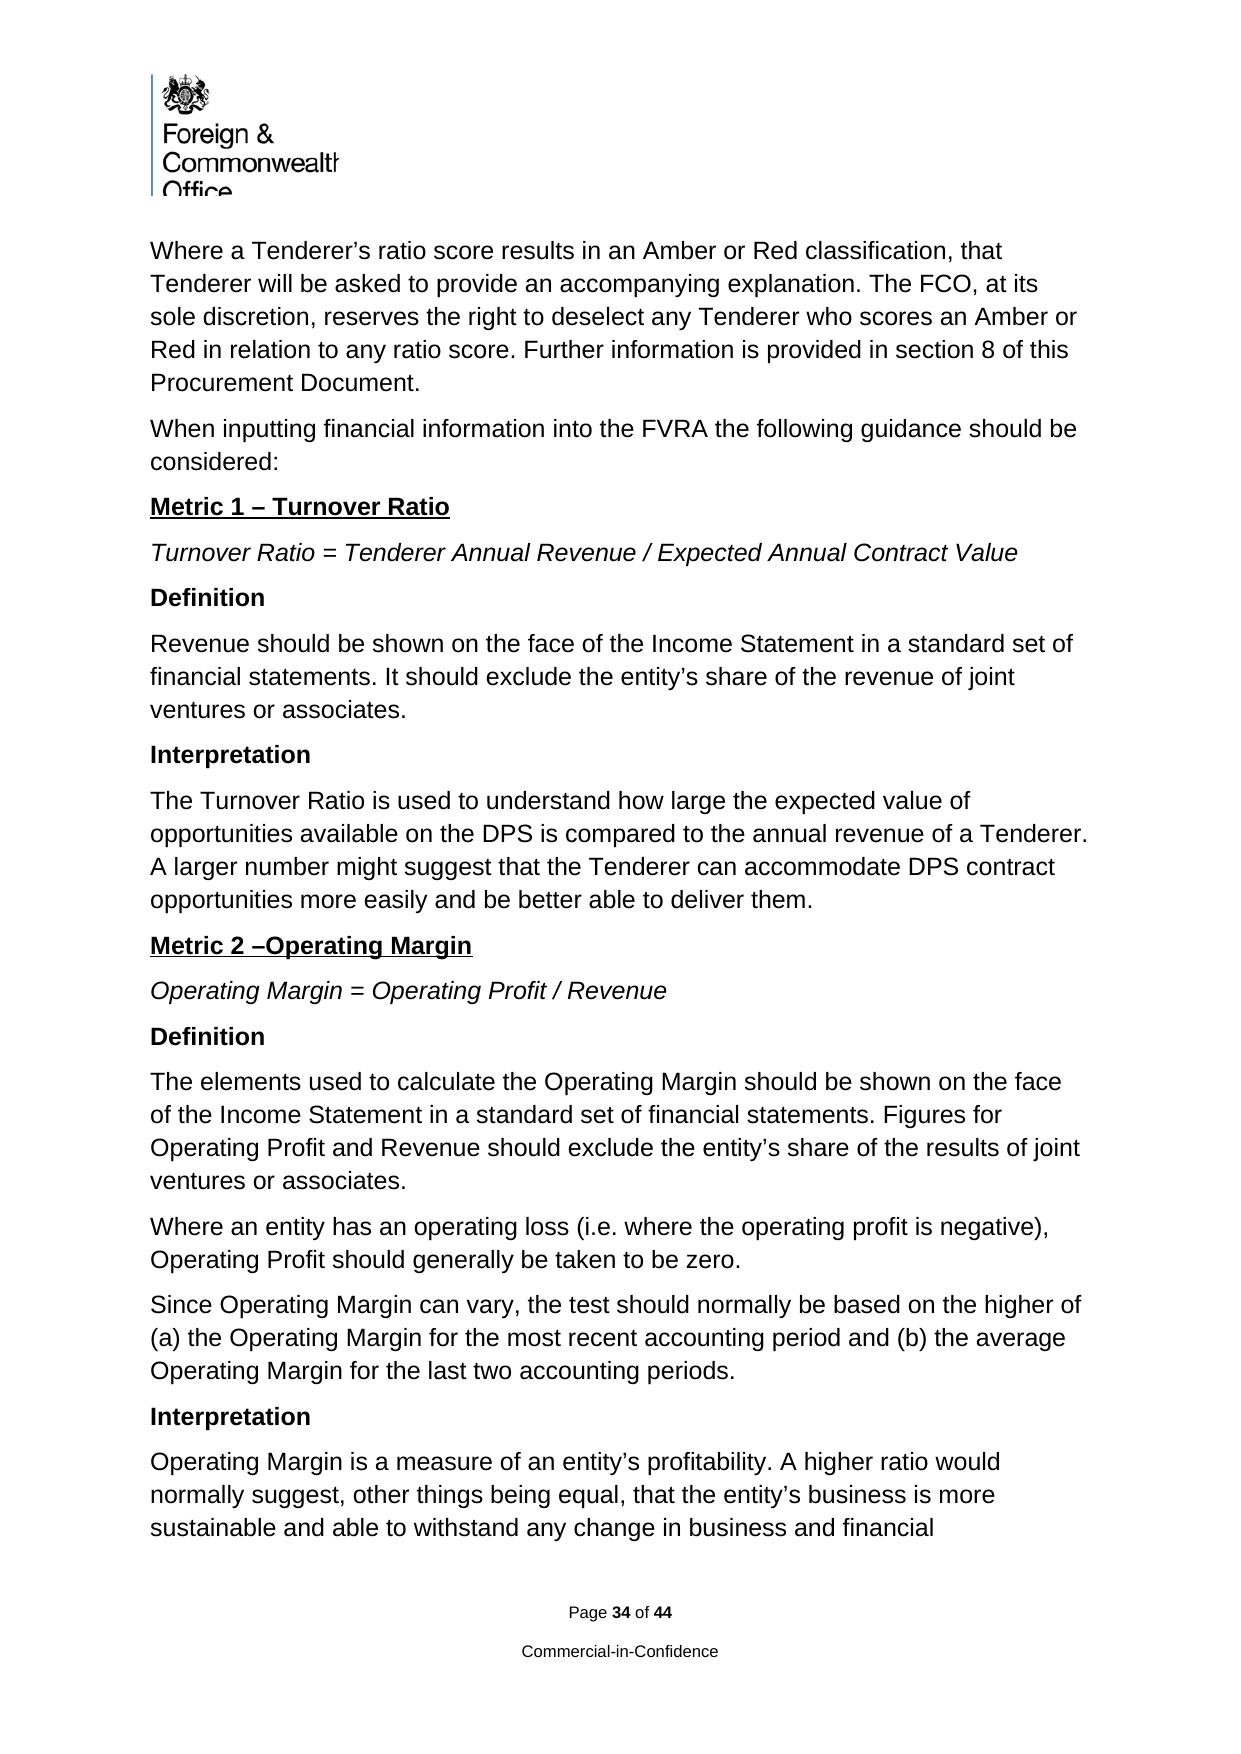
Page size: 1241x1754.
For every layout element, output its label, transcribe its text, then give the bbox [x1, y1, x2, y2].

text Definition [150, 583, 1090, 612]
text The Turnover Ratio is used to understand how large the expected value of opportunities available on the DPS is compared to the annual revenue of a Tenderer. A larger number might suggest that the Tenderer can accommodate DPS contract opportunities more easily and be better able to deliver them. [150, 786, 1090, 914]
text Metric 1 – Turnover Ratio [150, 492, 1090, 521]
text Interpretation [150, 1402, 1090, 1431]
text Metric 2 –Operating Margin [150, 931, 1090, 959]
text Operating Margin = Operating Profit / Revenue [150, 976, 1090, 1005]
picture [150, 74, 339, 196]
text Revenue should be shown on the face of the Income Statement in a standard set of financial statements. It should exclude the entity’s share of the revenue of joint ventures or associates. [150, 629, 1090, 724]
text When inputting financial information into the FVRA the following guidance should be considered: [150, 414, 1090, 476]
text Where a Tenderer’s ratio score results in an Amber or Red classification, that Tenderer will be asked to provide an accompanying explanation. The FCO, at its sole discretion, reserves the right to deselect any Tenderer who scores an Amber or Red in relation to any ratio score. Further information is provided in section 8 of this Procurement Document. [150, 236, 1090, 397]
text Since Operating Margin can vary, the test should normally be based on the higher of (a) the Operating Margin for the most recent accounting period and (b) the average Operating Margin for the last two accounting periods. [150, 1290, 1090, 1385]
text Turnover Ratio = Tenderer Annual Revenue / Expected Annual Contract Value [150, 538, 1090, 567]
text Definition [150, 1022, 1090, 1050]
text Interpretation [150, 741, 1090, 769]
text Where an entity has an operating loss (i.e. where the operating profit is negative), Operating Profit should generally be taken to be zero. [150, 1212, 1090, 1273]
text The elements used to calculate the Operating Margin should be shown on the face of the Income Statement in a standard set of financial statements. Figures for Operating Profit and Revenue should exclude the entity’s share of the results of joint ventures or associates. [150, 1067, 1090, 1195]
